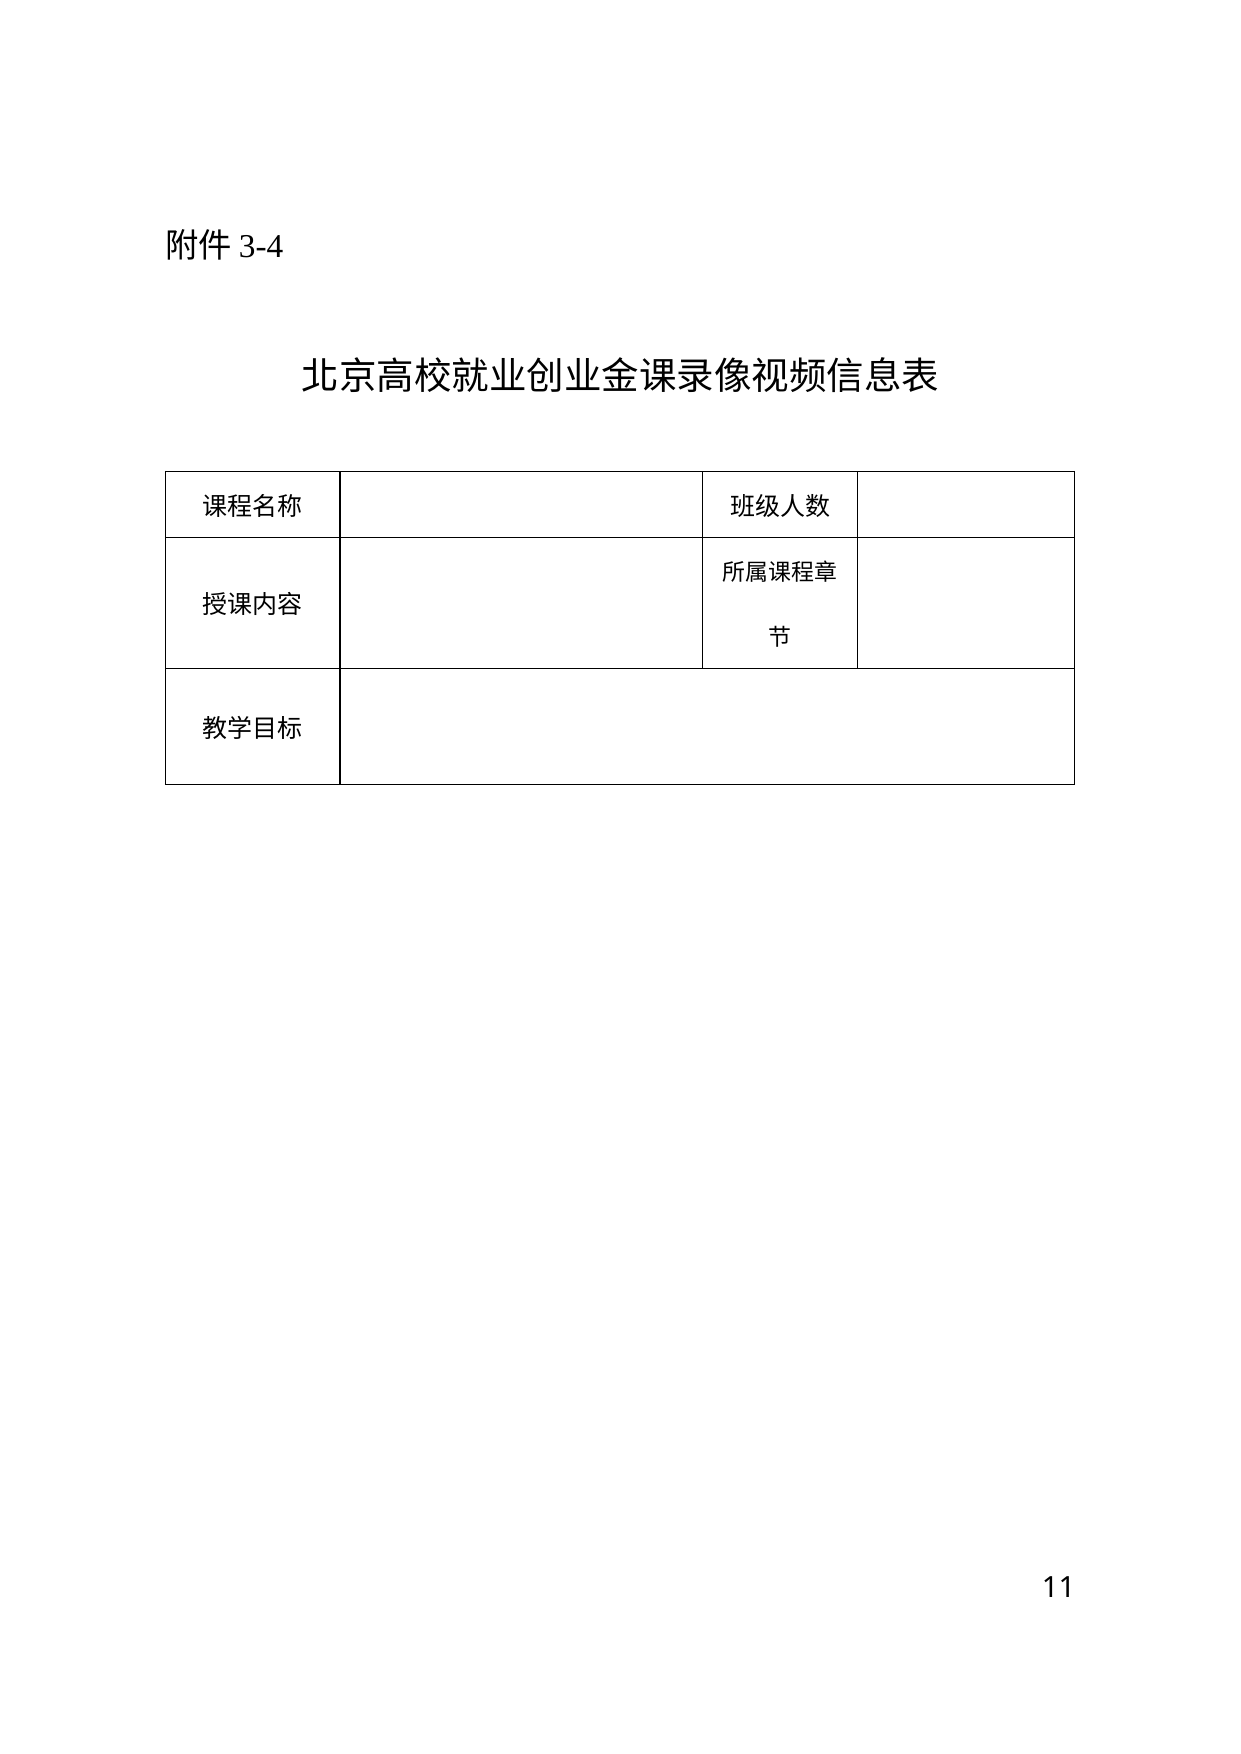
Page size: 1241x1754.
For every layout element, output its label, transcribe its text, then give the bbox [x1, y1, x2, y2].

table_cell [858, 538, 1074, 668]
table_cell 教学目标 [166, 669, 339, 784]
table_cell [341, 538, 702, 668]
table_header 班级人数 [703, 472, 857, 537]
table_header [341, 472, 702, 537]
table_header 课程名称 [166, 472, 339, 537]
table_cell 所属课程章节 [703, 538, 857, 668]
text 附件3-4 [165, 211, 1075, 276]
table_cell 授课内容 [166, 538, 339, 668]
table_header [858, 472, 1074, 537]
text 北京高校就业创业金课录像视频信息表 [165, 341, 1075, 406]
table_cell [341, 669, 1074, 784]
